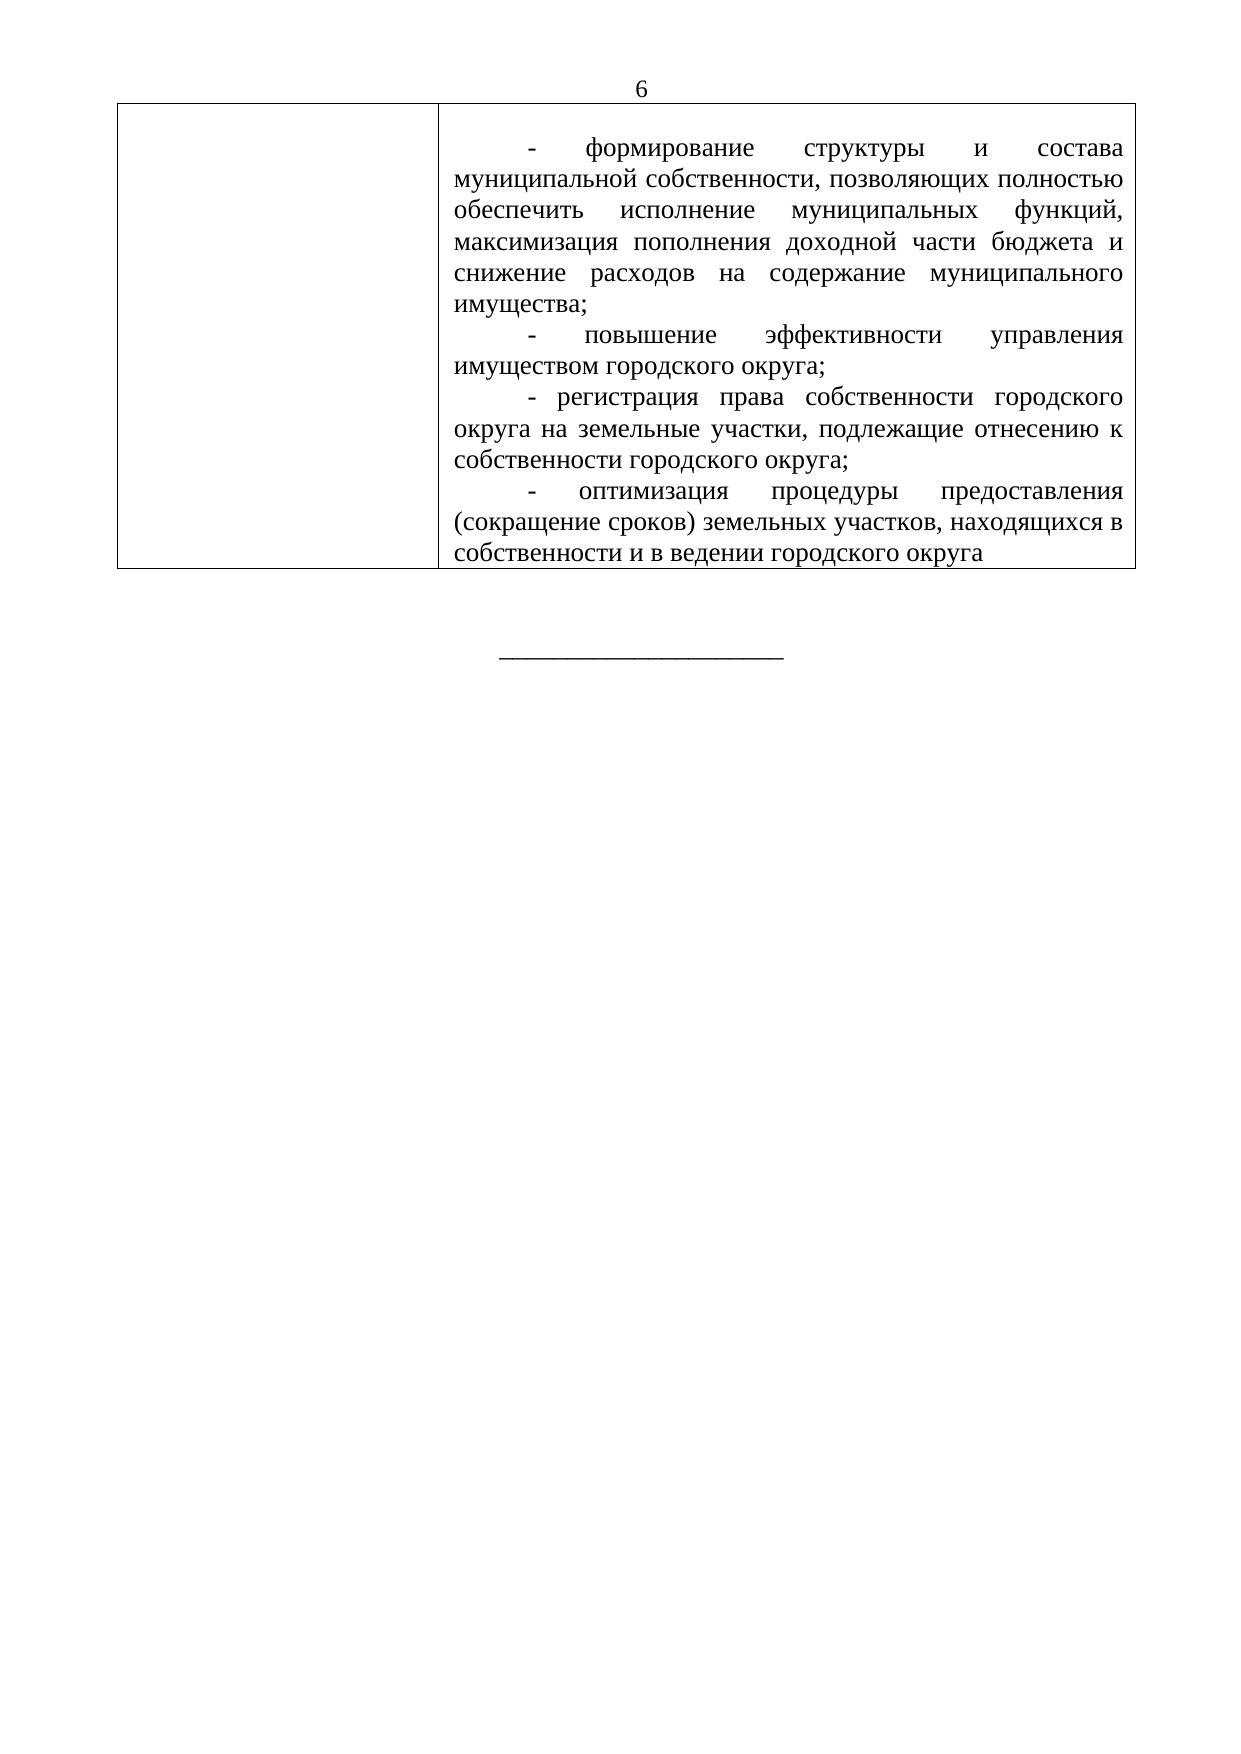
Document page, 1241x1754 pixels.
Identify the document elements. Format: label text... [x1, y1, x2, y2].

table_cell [439, 104, 1135, 567]
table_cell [118, 104, 438, 567]
text _____________________ [131, 631, 1152, 662]
